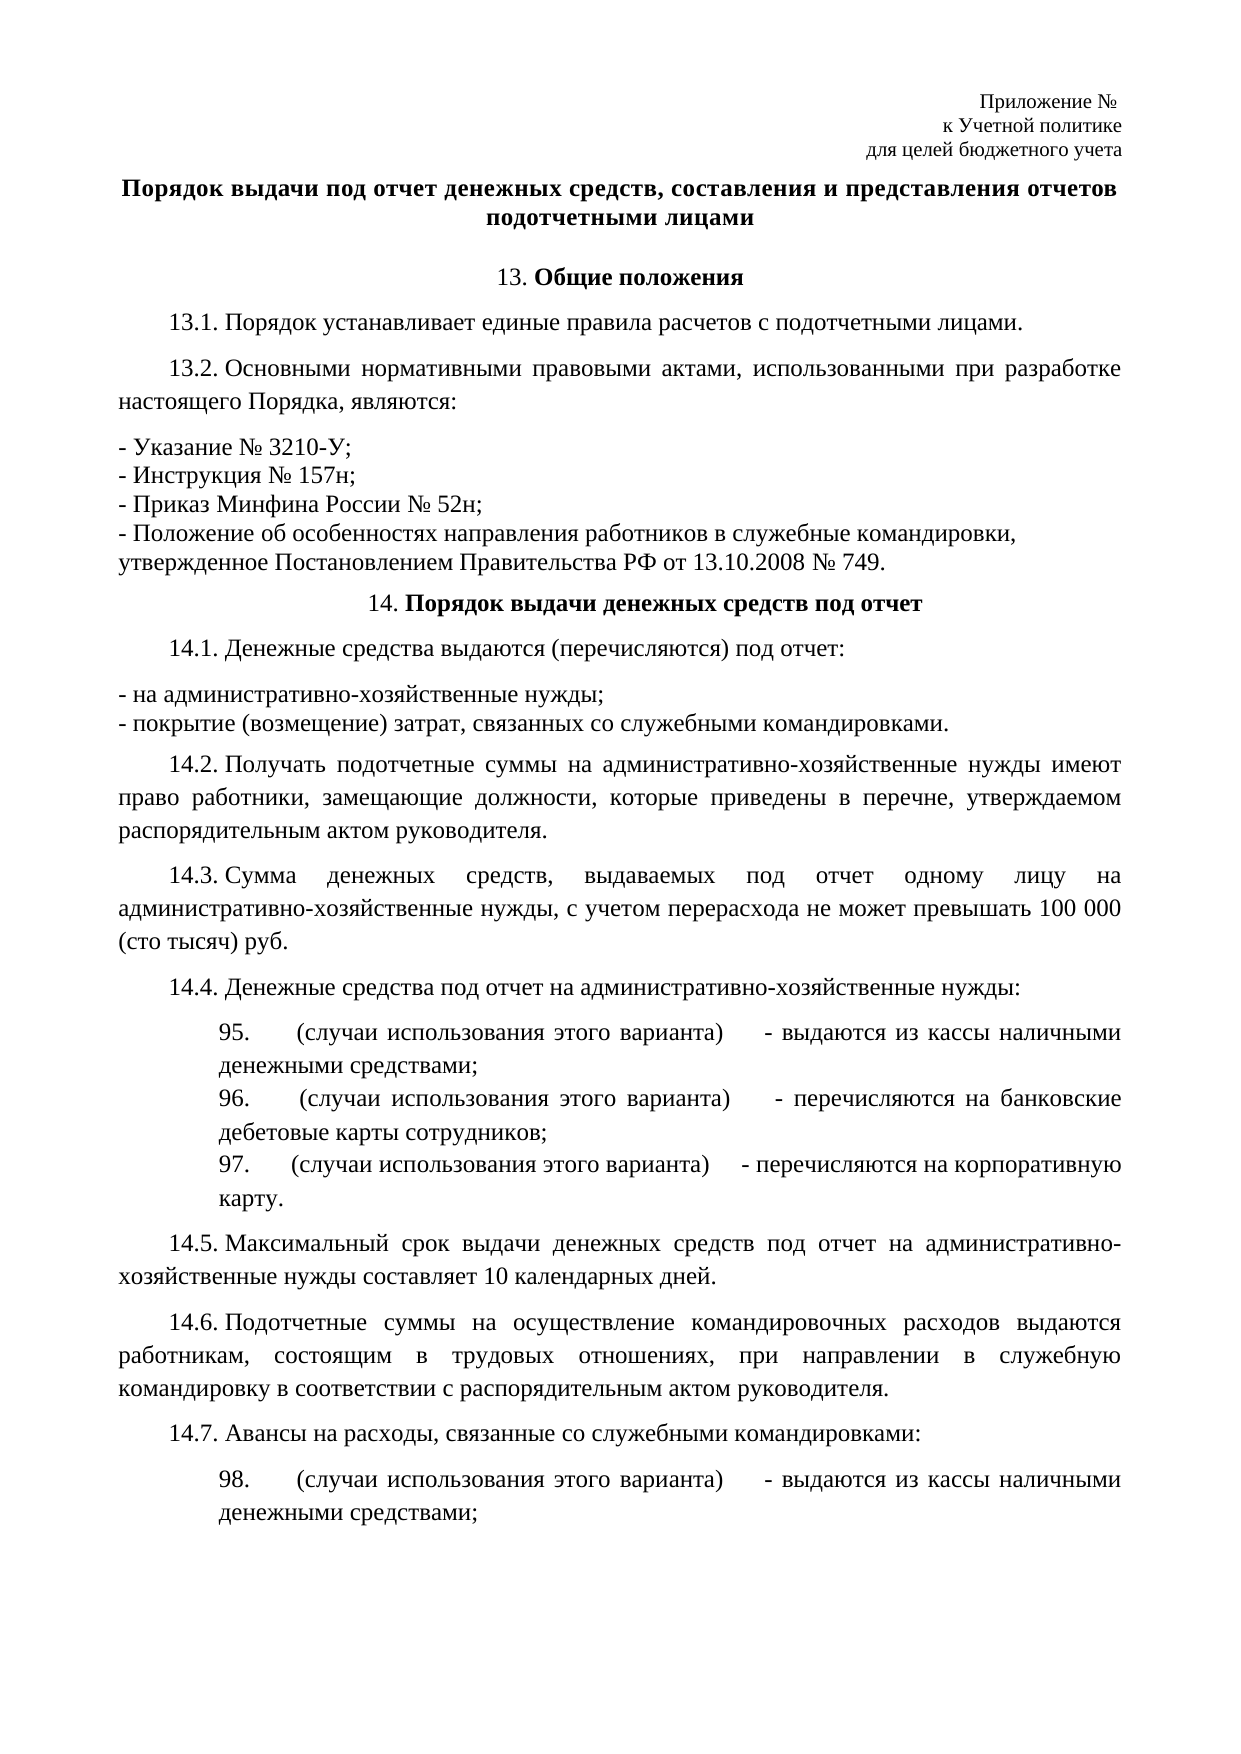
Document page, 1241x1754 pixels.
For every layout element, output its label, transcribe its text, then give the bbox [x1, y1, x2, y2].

subtitle Получать подотчетные суммы на административно-хозяйственные нужды имеют право работники, замещающие должности, которые приведены в перечне, утверждаемом распорядительным актом руководителя. [118, 749, 1122, 844]
text - Указание № 3210-У; [118, 432, 1122, 460]
subtitle Денежные средства выдаются (перечисляются) под отчет: [118, 633, 1122, 662]
list (случаи использования этого варианта) - выдаются из кассы наличными денежными средствами; [218, 1464, 1122, 1526]
subtitle Порядок устанавливает единые правила расчетов с подотчетными лицами. [118, 307, 1122, 336]
subtitle Сумма денежных средств, выдаваемых под отчет одному лицу на административно-хозяйственные нужды, с учетом перерасхода не может превышать 100 000 (сто тысяч) руб. [118, 860, 1122, 955]
list (случаи использования этого варианта) - выдаются из кассы наличными денежными средствами; [218, 1017, 1122, 1079]
text Приложение № 8 к Учетной политике для целей бюджетного учета [118, 88, 1122, 161]
subtitle Общие положения [118, 262, 1122, 291]
subtitle Авансы на расходы, связанные со служебными командировками: [118, 1418, 1122, 1447]
subtitle Денежные средства под отчет на административно-хозяйственные нужды: [118, 972, 1122, 1001]
text - на административно-хозяйственные нужды; [118, 679, 1122, 708]
subtitle Максимальный срок выдачи денежных средств под отчет на административно-хозяйственные нужды составляет 10 календарных дней. [118, 1228, 1122, 1290]
list (случаи использования этого варианта) - перечисляются на банковские дебетовые карты сотрудников; [218, 1083, 1122, 1145]
subtitle Порядок выдачи денежных средств под отчет [118, 588, 1122, 617]
list (случаи использования этого варианта) - перечисляются на корпоративную карту. [218, 1149, 1122, 1211]
title Порядок выдачи под отчет денежных средств, составления и представления отчетов подотчетными лицами [118, 173, 1122, 231]
text - покрытие (возмещение) затрат, связанных со служебными командировками. [118, 708, 1122, 736]
text - Инструкция № 157н; [118, 460, 1122, 489]
subtitle Основными нормативными правовыми актами, использованными при разработке настоящего Порядка, являются: [118, 353, 1122, 415]
text - Положение об особенностях направления работников в служебные командировки, утвержденное Постановлением Правительства РФ от 13.10.2008 № 749. [118, 518, 1122, 575]
subtitle Подотчетные суммы на осуществление командировочных расходов выдаются работникам, состоящим в трудовых отношениях, при направлении в служебную командировку в соответствии с распорядительным актом руководителя. [118, 1307, 1122, 1401]
text - Приказ Минфина России № 52н; [118, 489, 1122, 518]
